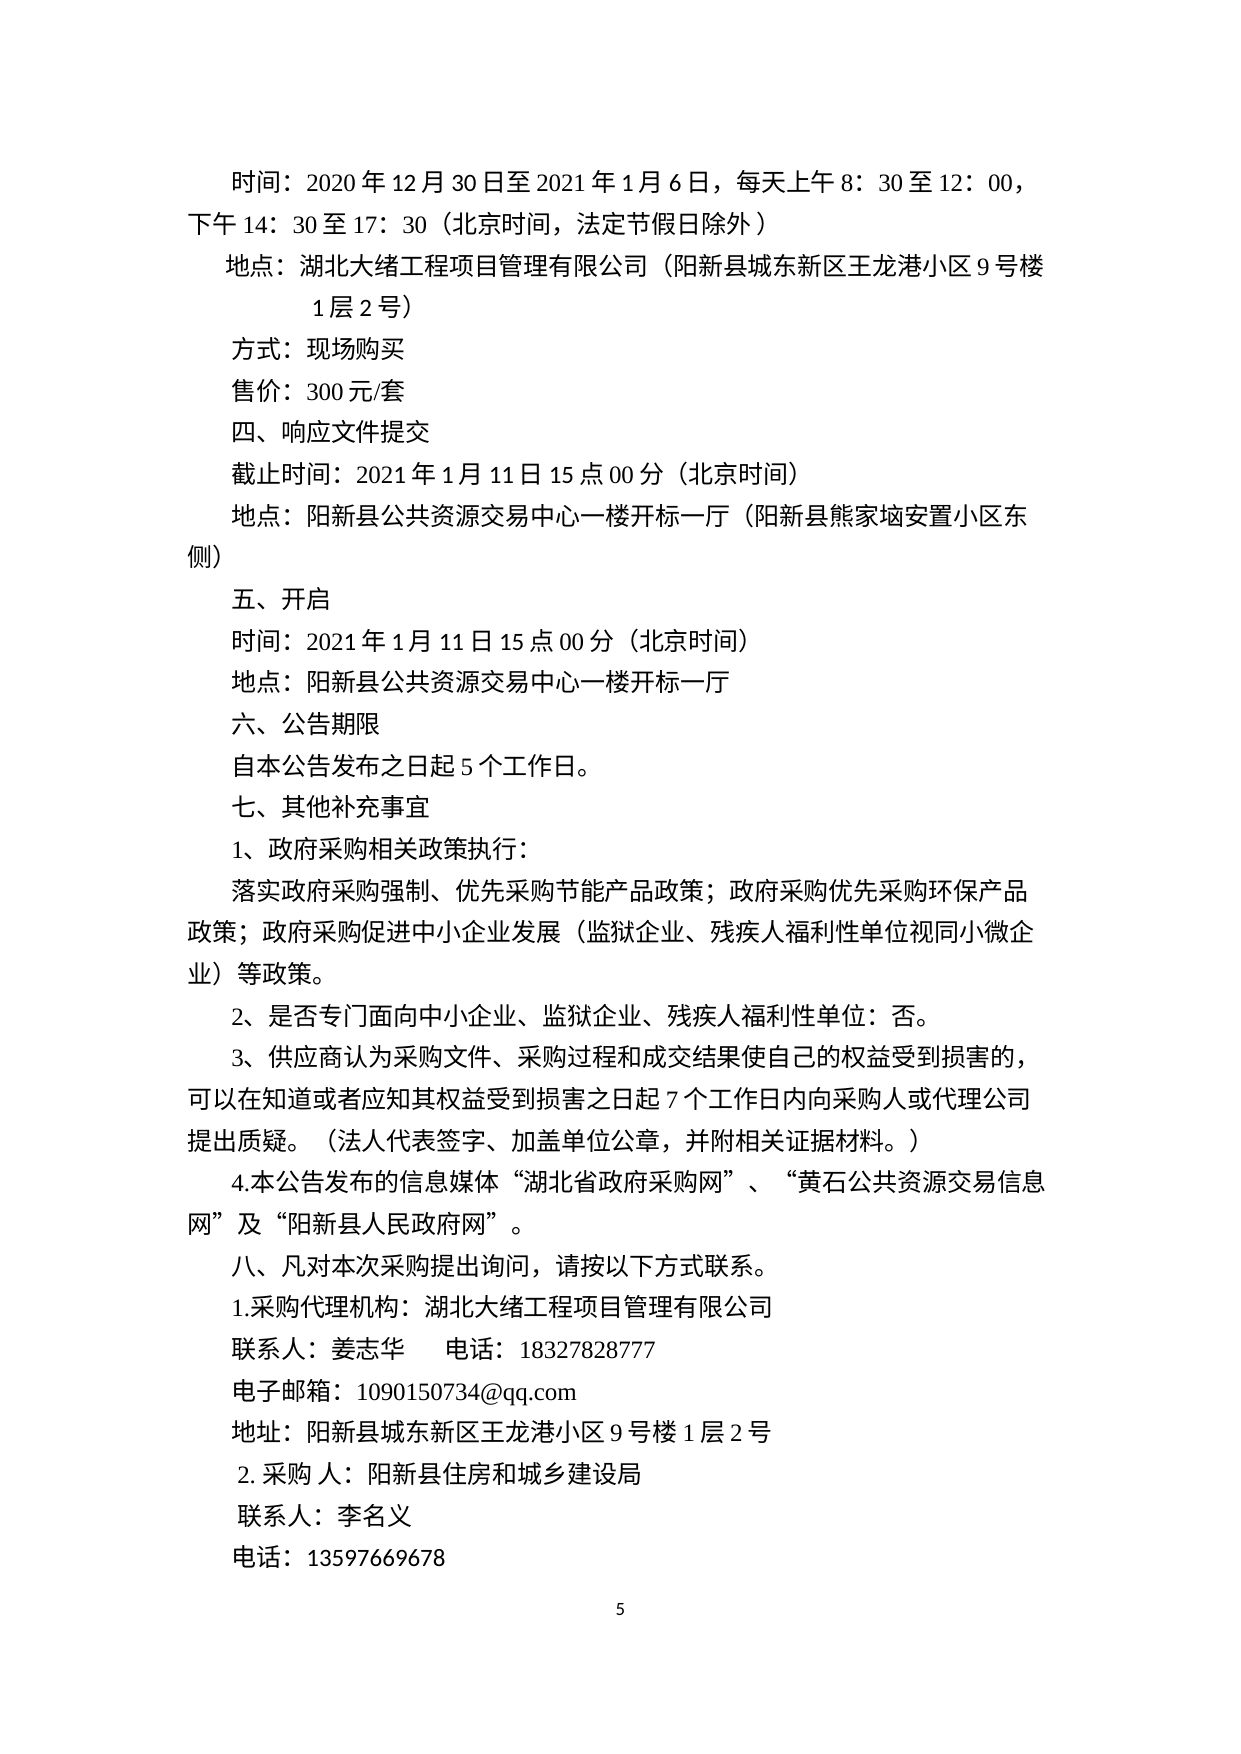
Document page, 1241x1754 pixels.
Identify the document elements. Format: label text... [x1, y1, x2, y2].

text 电子邮箱：1090150734@qq.com [187, 1367, 1053, 1408]
text 2、是否专门面向中小企业、监狱企业、残疾人福利性单位：否。 [187, 992, 1053, 1033]
text 八、凡对本次采购提出询问，请按以下方式联系。 [187, 1242, 1053, 1283]
text 地点：阳新县公共资源交易中心一楼开标一厅（阳新县熊家垴安置小区东侧） [187, 492, 1053, 575]
text 七、其他补充事宜 [187, 783, 1053, 825]
text 方式：现场购买 [187, 325, 1053, 367]
text 自本公告发布之日起5个工作日。 [187, 742, 1053, 783]
text 时间：2020年12月30日至2021年1月6日，每天上午8：30至12：00，下午14：30至17：30（北京时间，法定节假日除外 ） [187, 158, 1053, 242]
text 四、响应文件提交 [187, 408, 1053, 450]
text 截止时间：2021年1月11日15点00分（北京时间） [187, 450, 1053, 492]
text 落实政府采购强制、优先采购节能产品政策；政府采购优先采购环保产品政策；政府采购促进中小企业发展（监狱企业、残疾人福利性单位视同小微企业）等政策。 [187, 867, 1053, 992]
text 六、公告期限 [187, 700, 1053, 742]
text 时间：2021年1月11日15点00分（北京时间） [187, 617, 1053, 658]
text 1.采购代理机构：湖北大绪工程项目管理有限公司 [187, 1283, 1053, 1325]
text 电话：13597669678 [187, 1533, 1053, 1575]
text 联系人：李名义 [187, 1492, 1053, 1533]
text 2. 采购 人：阳新县住房和城乡建设局 [187, 1450, 1053, 1492]
text 售价：300元/套 [187, 367, 1053, 408]
text 五、开启 [187, 575, 1053, 617]
text 联系人：姜志华 电话：18327828777 [187, 1325, 1053, 1367]
text 3、供应商认为采购文件、采购过程和成交结果使自己的权益受到损害的，可以在知道或者应知其权益受到损害之日起7个工作日内向采购人或代理公司提出质疑。（法人代表签字、加盖单位公章，并附相关证据材料。） [187, 1033, 1053, 1158]
text 地址：阳新县城东新区王龙港小区9号楼1层2号 [187, 1408, 1053, 1450]
text 地点：湖北大绪工程项目管理有限公司（阳新县城东新区王龙港小区9号楼1层2 号） [225, 242, 1053, 325]
text 1、政府采购相关政策执行： [187, 825, 1053, 867]
text 4.本公告发布的信息媒体“湖北省政府采购网”、“黄石公共资源交易信息网”及“阳新县人民政府网”。 [187, 1158, 1053, 1242]
text 地点：阳新县公共资源交易中心一楼开标一厅 [187, 658, 1053, 700]
